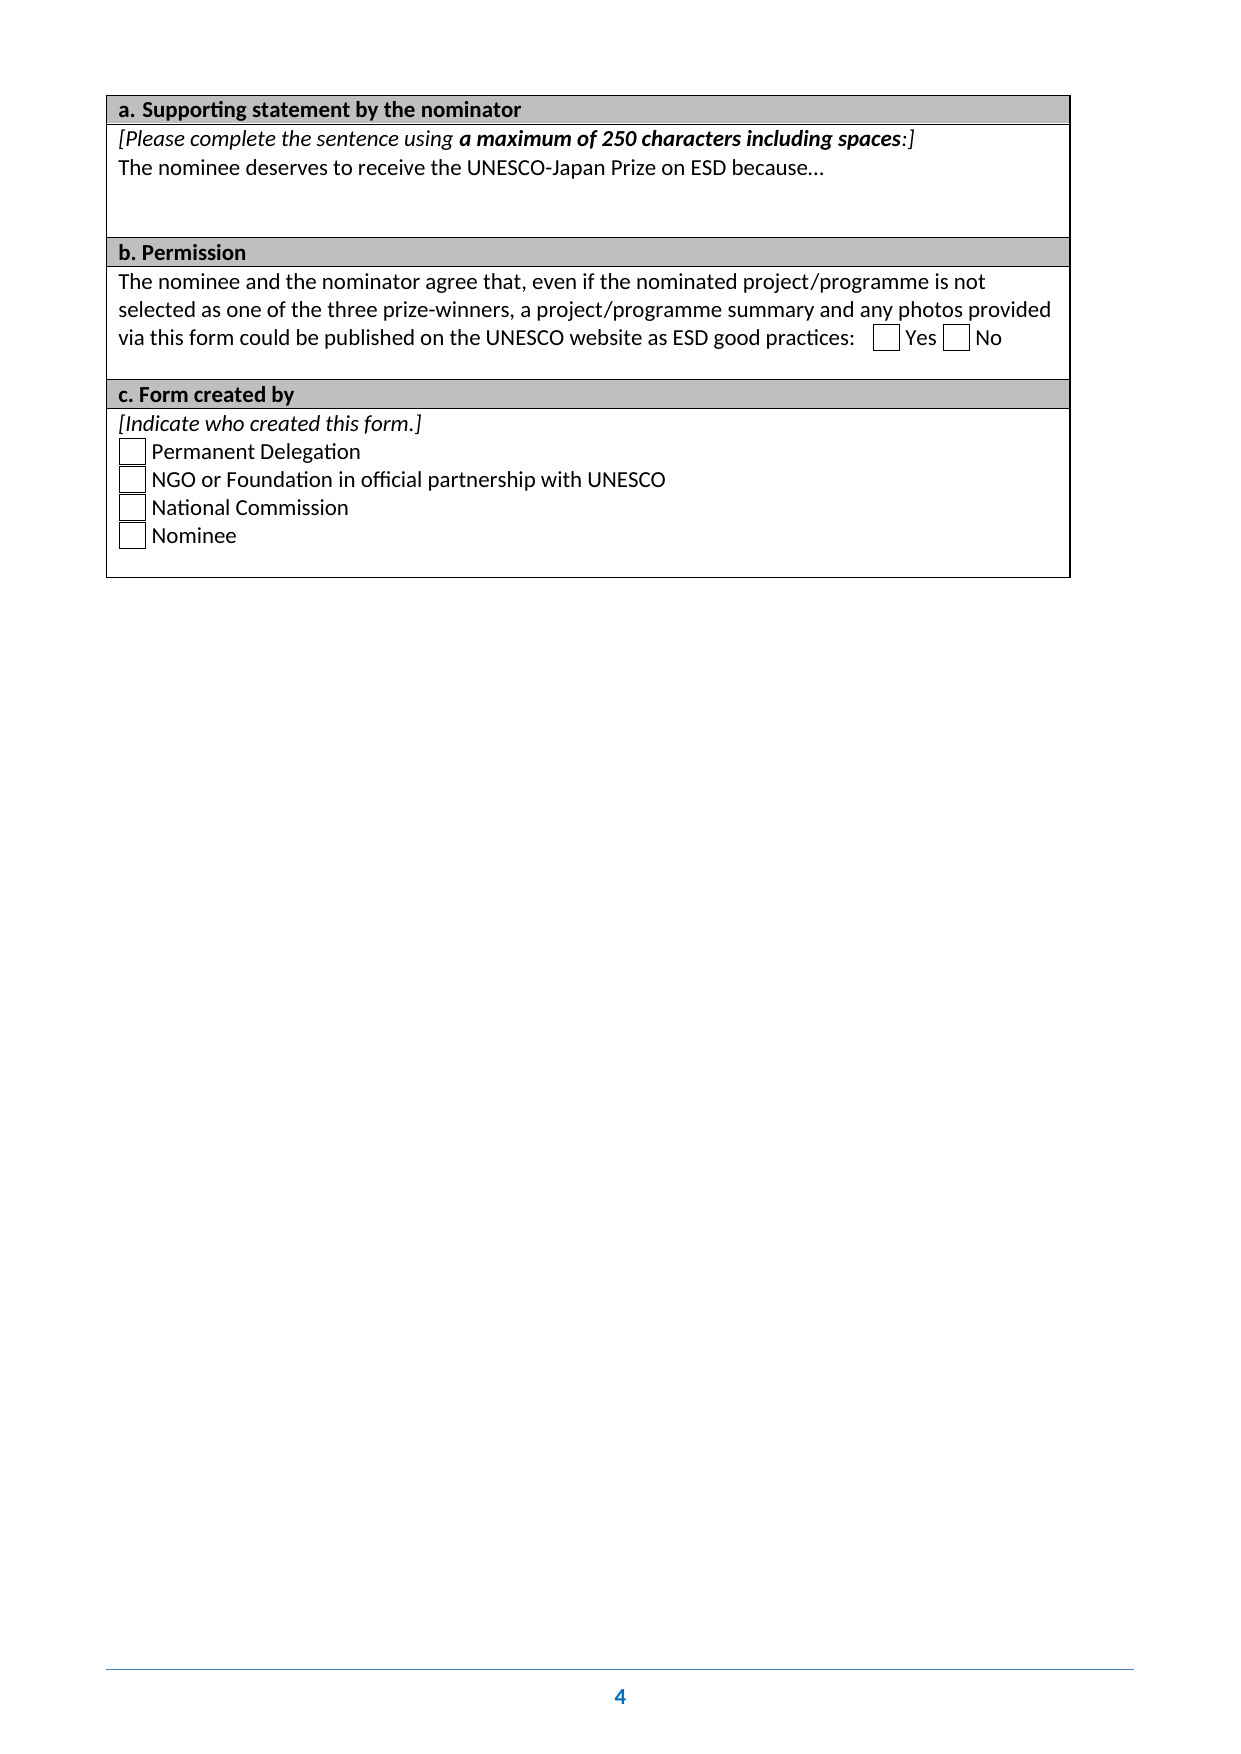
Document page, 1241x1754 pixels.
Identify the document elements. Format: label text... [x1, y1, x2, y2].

table_cell [Indicate who created this form.] Permanent Delegation NGO or Foundation in official partnership with UNESCO National Commission Nominee [107, 409, 1069, 577]
table_cell b. Permission [107, 238, 1069, 266]
table_cell a. Supporting statement by the nominator [107, 96, 1069, 123]
table_cell c. Form created by [107, 380, 1069, 408]
table_cell The nominee and the nominator agree that, even if the nominated project/programme is not selected as one of the three prize-winners, a project/programme summary and any photos provided via this form could be published on the UNESCO website as ESD good practices: Yes No [107, 267, 1069, 379]
table_cell [Please complete the sentence using a maximum of 250 characters including spaces:] The nominee deserves to receive the UNESCO-Japan Prize on ESD because… [107, 125, 1069, 237]
